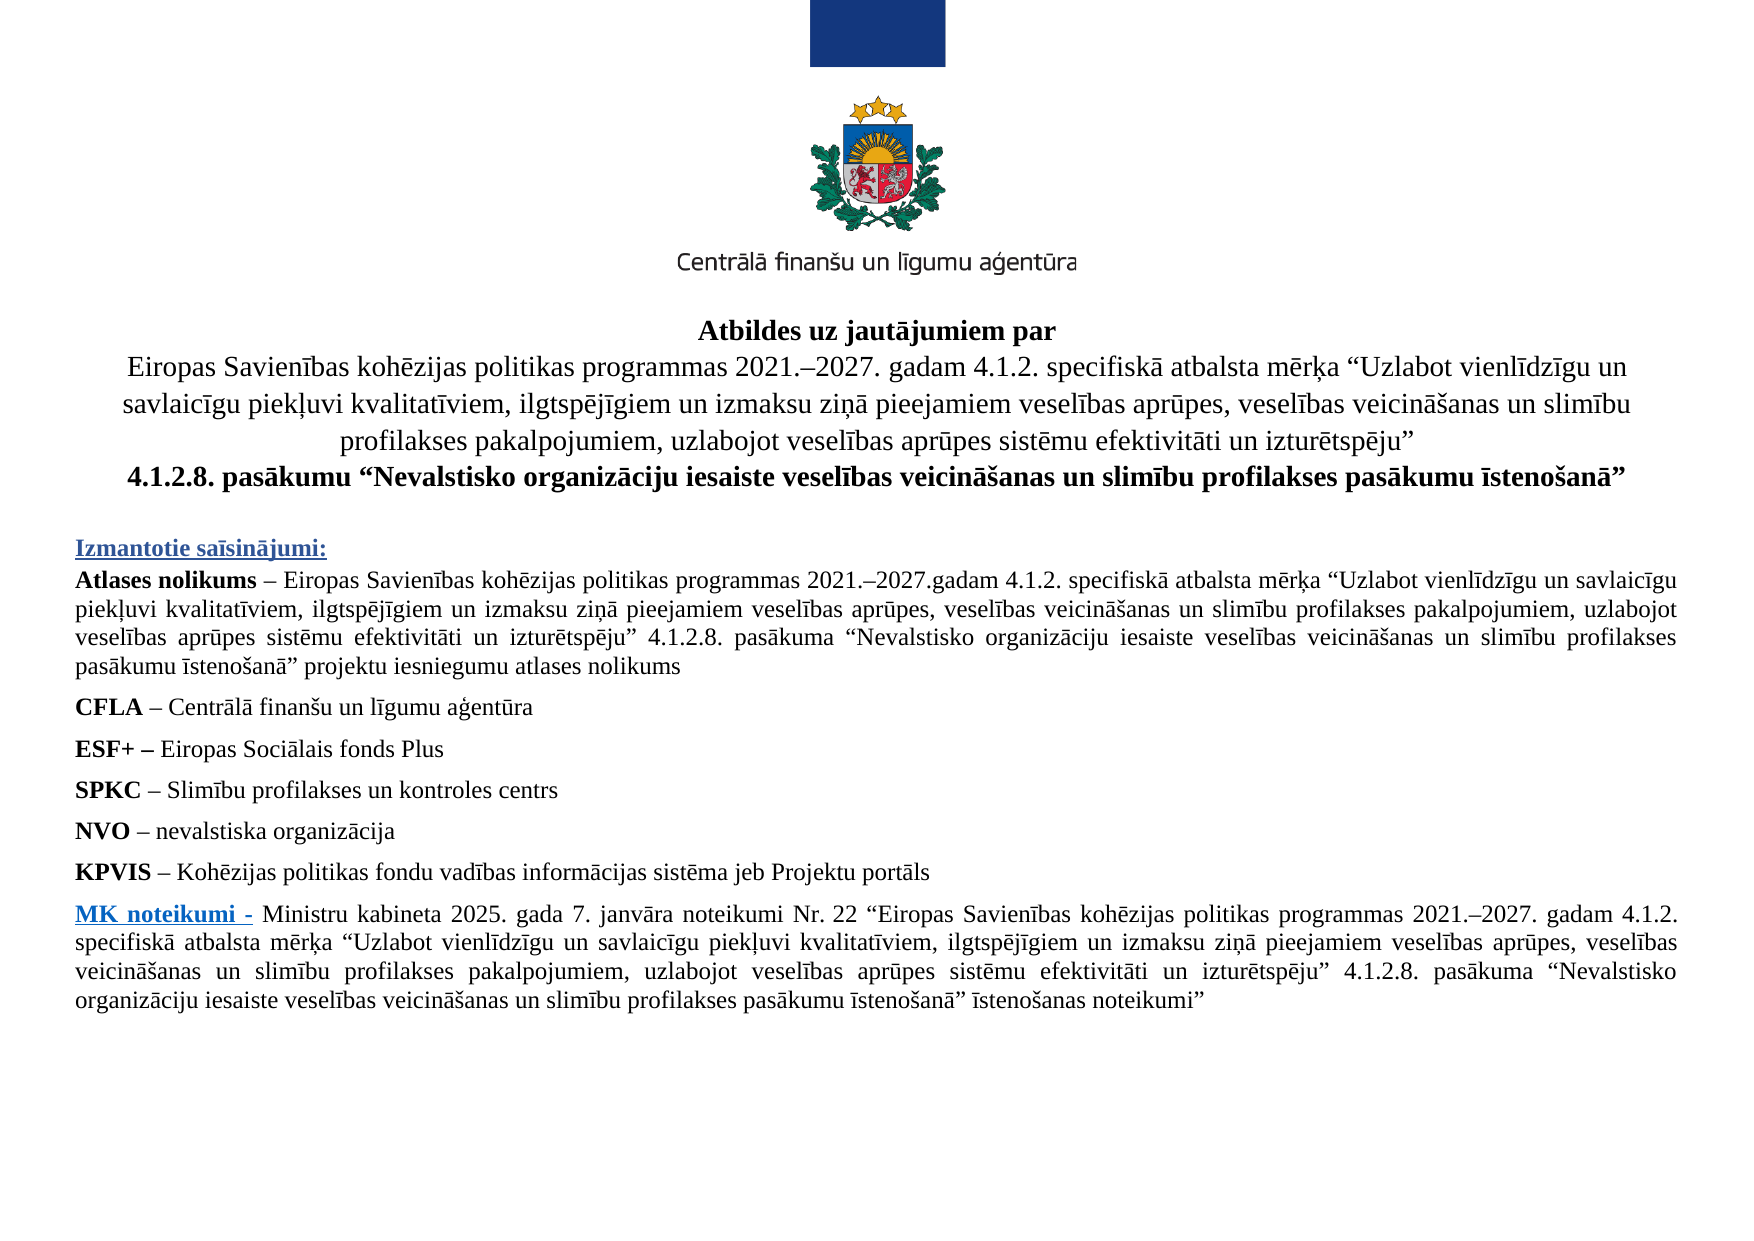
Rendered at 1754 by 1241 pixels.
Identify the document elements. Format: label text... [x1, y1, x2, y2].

text CFLA – Centrālā finanšu un līgumu aģentūra [75, 692, 1679, 721]
text NVO – nevalstiska organizācija [75, 816, 1679, 845]
text Atbildes uz jautājumiem par [75, 313, 1679, 346]
text 4.1.2.8. pasākumu “Nevalstisko organizāciju iesaiste veselības veicināšanas un slimību profilakses pasākumu īstenošanā” [75, 459, 1679, 493]
text ESF+ – Eiropas Sociālais fonds Plus [75, 734, 1679, 762]
text KPVIS – Kohēzijas politikas fondu vadības informācijas sistēma jeb Projektu portāls [75, 857, 1679, 886]
text Atlases nolikums – Eiropas Savienības kohēzijas politikas programmas 2021.–2027.gadam 4.1.2. specifiskā atbalsta mērķa “Uzlabot vienlīdzīgu un savlaicīgu piekļuvi kvalitatīviem, ilgtspējīgiem un izmaksu ziņā pieejamiem veselības aprūpes, veselības veicināšanas un slimību profilakses pakalpojumiem, uzlabojot veselības aprūpes sistēmu efektivitāti un izturētspēju” 4.1.2.8. pasākuma “Nevalstisko organizāciju iesaiste veselības veicināšanas un slimību profilakses pasākumu īstenošanā” projektu iesniegumu atlases nolikums [75, 565, 1679, 680]
text MK noteikumi - Ministru kabineta 2025. gada 7. janvāra noteikumi Nr. 22 “Eiropas Savienības kohēzijas politikas programmas 2021.–2027. gadam 4.1.2. specifiskā atbalsta mērķa “Uzlabot vienlīdzīgu un savlaicīgu piekļuvi kvalitatīviem, ilgtspējīgiem un izmaksu ziņā pieejamiem veselības aprūpes, veselības veicināšanas un slimību profilakses pakalpojumiem, uzlabojot veselības aprūpes sistēmu efektivitāti un izturētspēju” 4.1.2.8. pasākuma “Nevalstisko organizāciju iesaiste veselības veicināšanas un slimību profilakses pasākumu īstenošanā” īstenošanas noteikumi” [75, 899, 1679, 1014]
text Eiropas Savienības kohēzijas politikas programmas 2021.–2027. gadam 4.1.2. specifiskā atbalsta mērķa “Uzlabot vienlīdzīgu un savlaicīgu piekļuvi kvalitatīviem, ilgtspējīgiem un izmaksu ziņā pieejamiem veselības aprūpes, veselības veicināšanas un slimību profilakses pakalpojumiem, uzlabojot veselības aprūpes sistēmu efektivitāti un izturētspēju” [75, 349, 1679, 456]
picture [677, 0, 1077, 275]
text Izmantotie saīsinājumi: [75, 533, 1679, 562]
text SPKC – Slimību profilakses un kontroles centrs [75, 775, 1679, 804]
